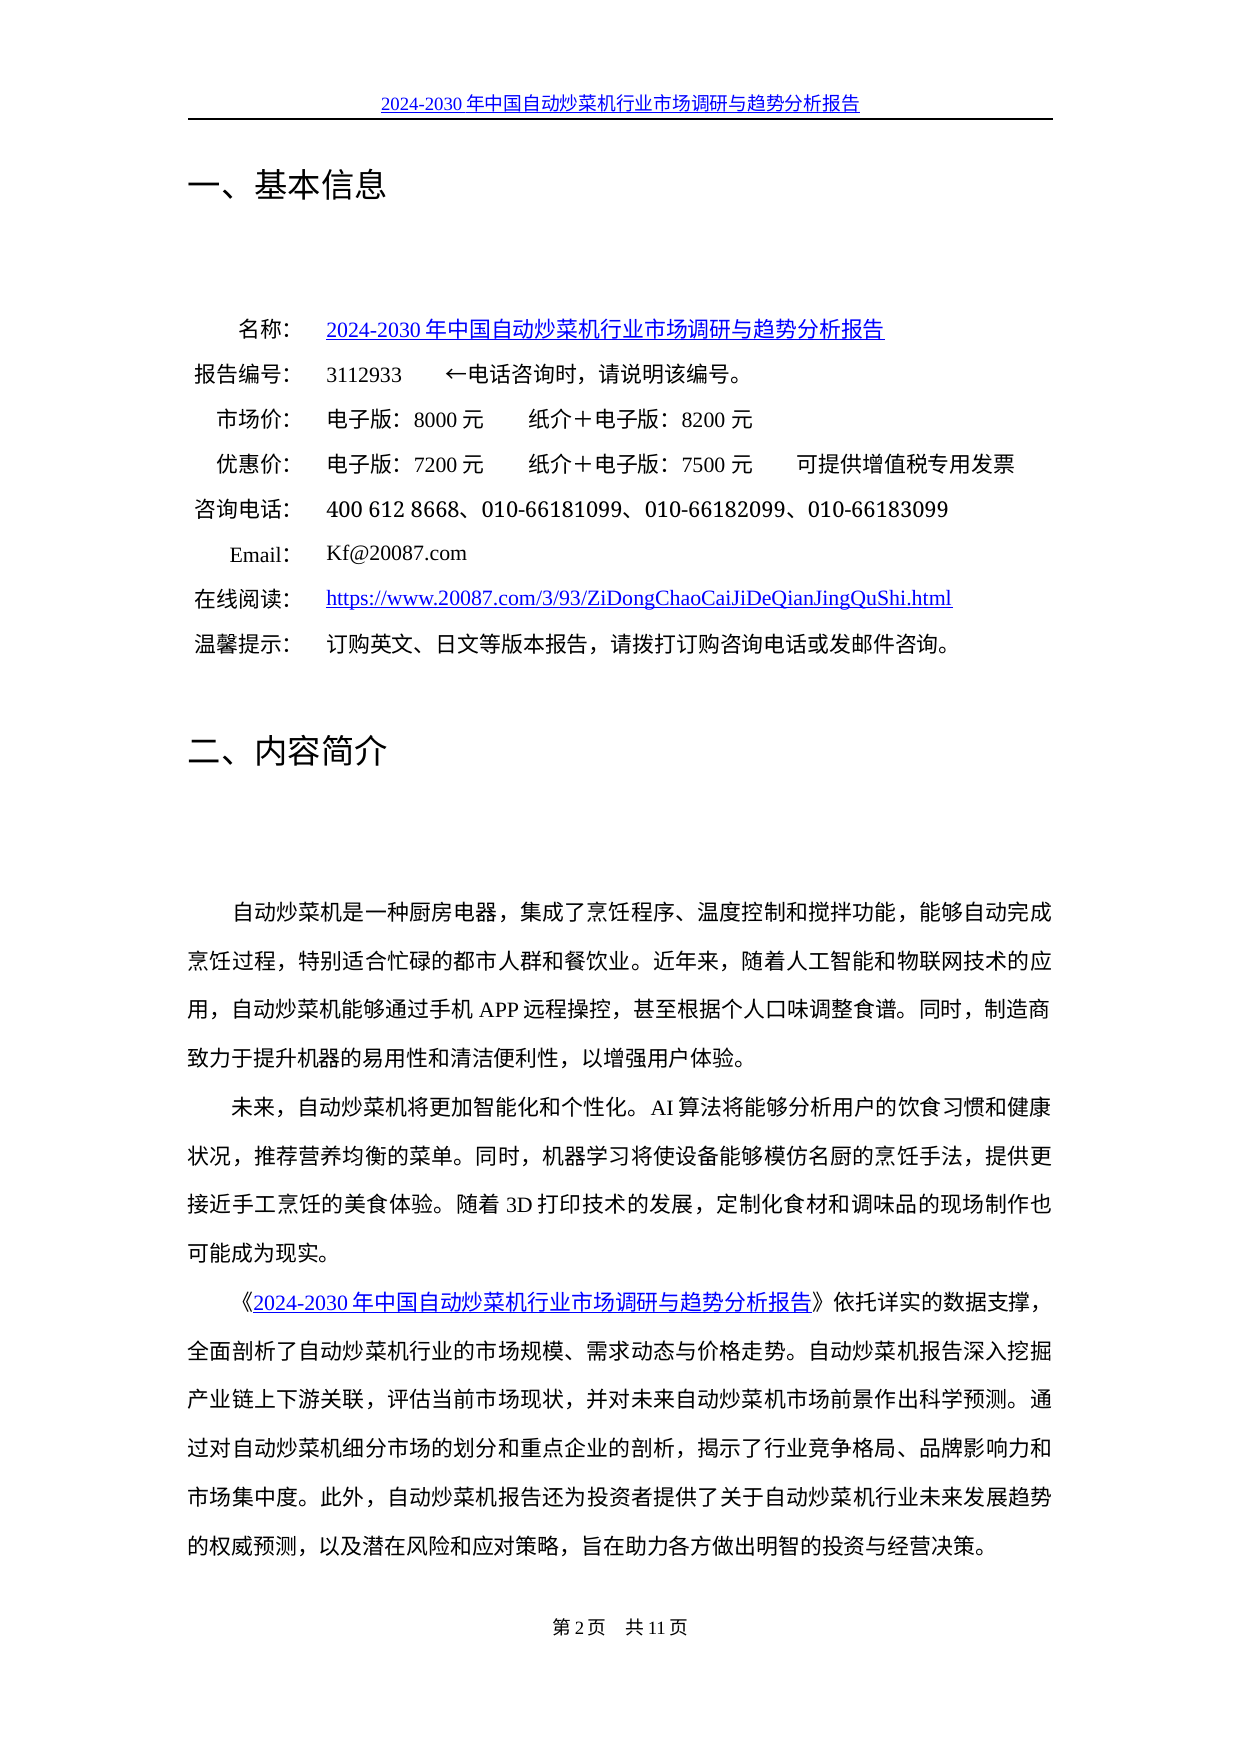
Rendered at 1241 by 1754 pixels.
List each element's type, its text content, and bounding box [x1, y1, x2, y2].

table_header 名称： [167, 312, 315, 357]
title 一、基本信息 [187, 150, 1053, 215]
table_header 2024-2030年中国自动炒菜机行业市场调研与趋势分析报告 [315, 312, 1073, 357]
table_cell 电子版：8000 元 纸介＋电子版：8200 元 [315, 402, 1073, 447]
table_cell 在线阅读： [167, 582, 315, 627]
table_cell 市场价： [167, 402, 315, 447]
table_cell 优惠价： [167, 447, 315, 492]
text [187, 894, 1053, 1561]
table_cell 报告编号： [167, 357, 315, 402]
table_cell Email： [167, 537, 315, 582]
table_cell 温馨提示： [167, 627, 315, 672]
table_cell Kf@20087.com [315, 537, 1073, 582]
table_cell 3112933 ←电话咨询时，请说明该编号。 [315, 357, 1073, 402]
table_cell 400 612 8668、010-66181099、010-66182099、010-66183099 [315, 492, 1073, 537]
table_cell 电子版：7200 元 纸介＋电子版：7500 元 可提供增值税专用发票 [315, 447, 1073, 492]
table_cell 订购英文、日文等版本报告，请拨打订购咨询电话或发邮件咨询。 [315, 627, 1073, 672]
table_cell [315, 582, 1073, 627]
title 二、内容简介 [187, 717, 1053, 782]
table_cell 咨询电话： [167, 492, 315, 537]
